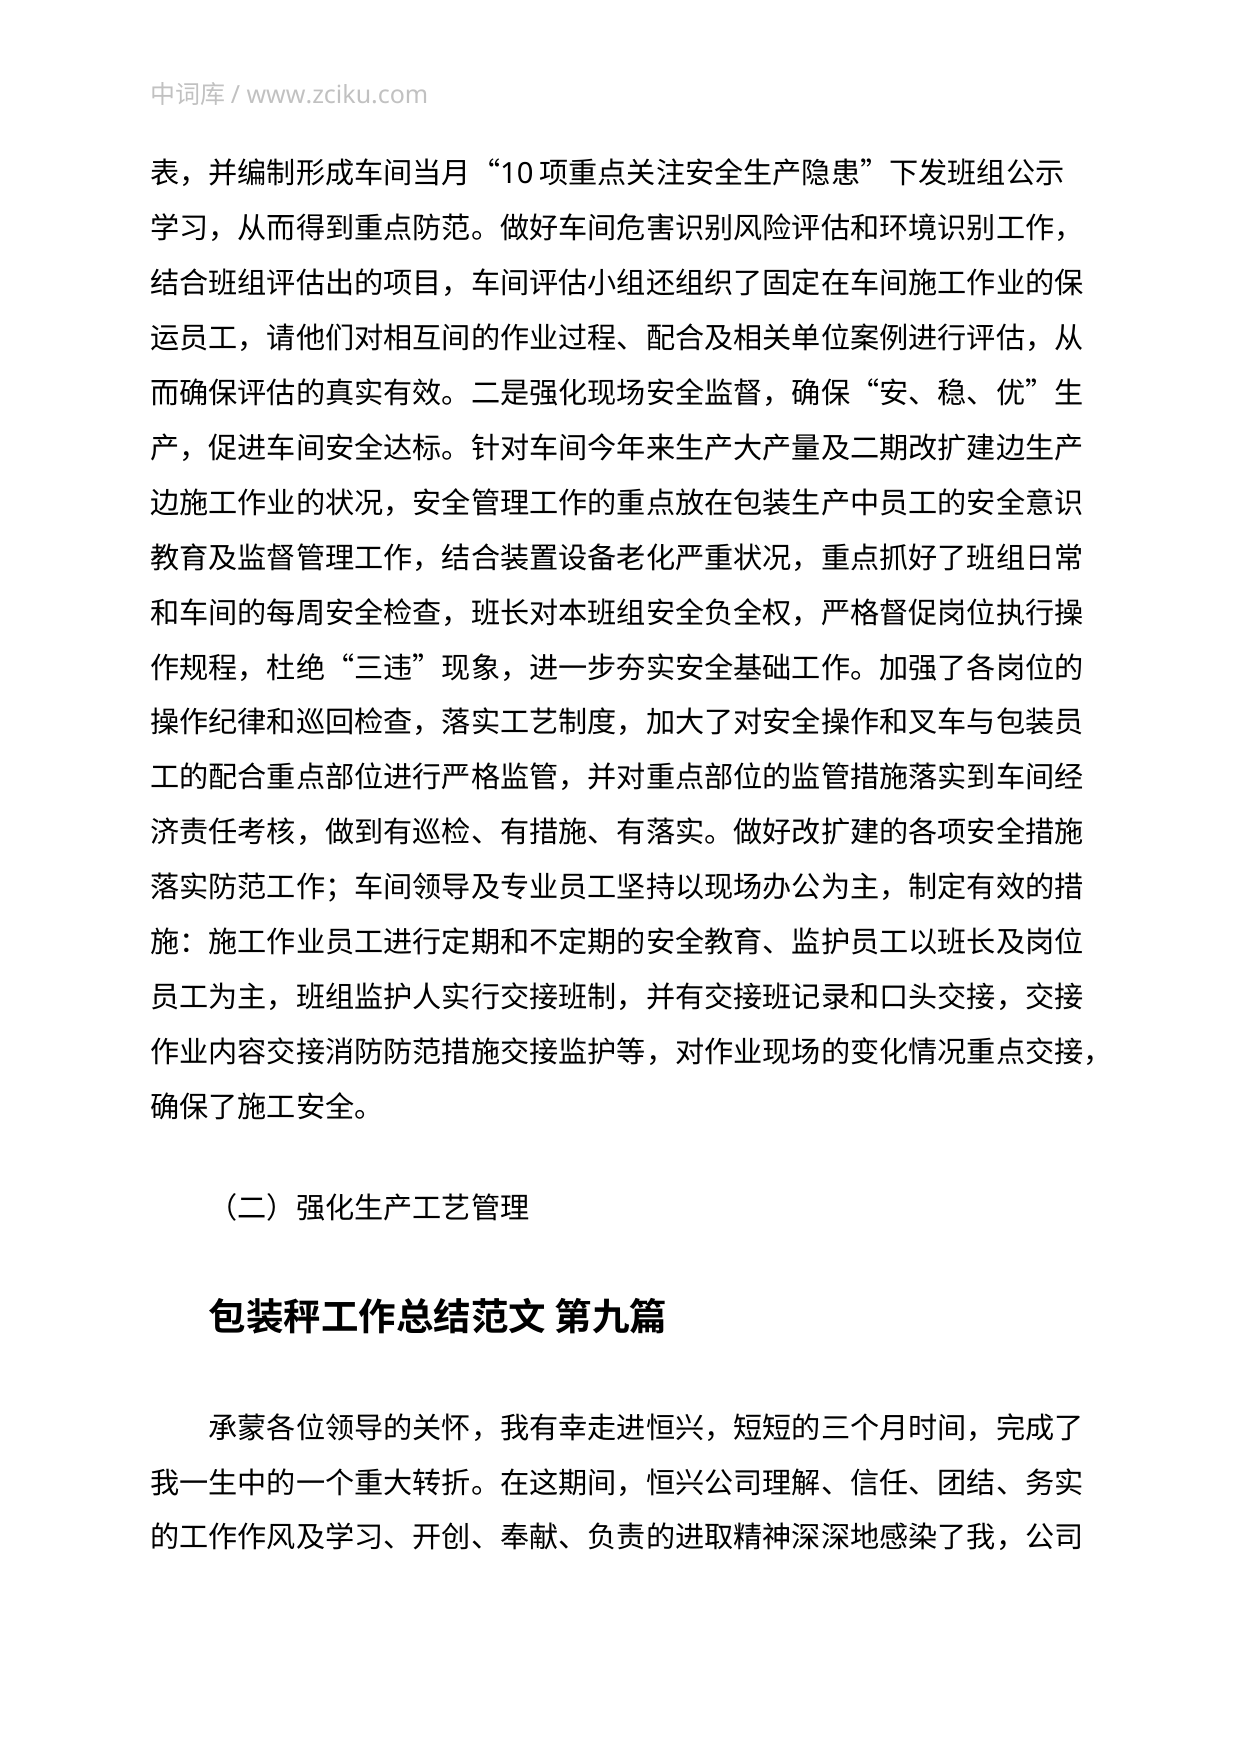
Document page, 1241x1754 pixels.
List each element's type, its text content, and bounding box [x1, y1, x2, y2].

text （二）强化生产工艺管理 [150, 1185, 1090, 1227]
text 包装秤工作总结范文 第九篇 [150, 1287, 1090, 1341]
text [150, 150, 1090, 1126]
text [150, 1404, 1090, 1556]
